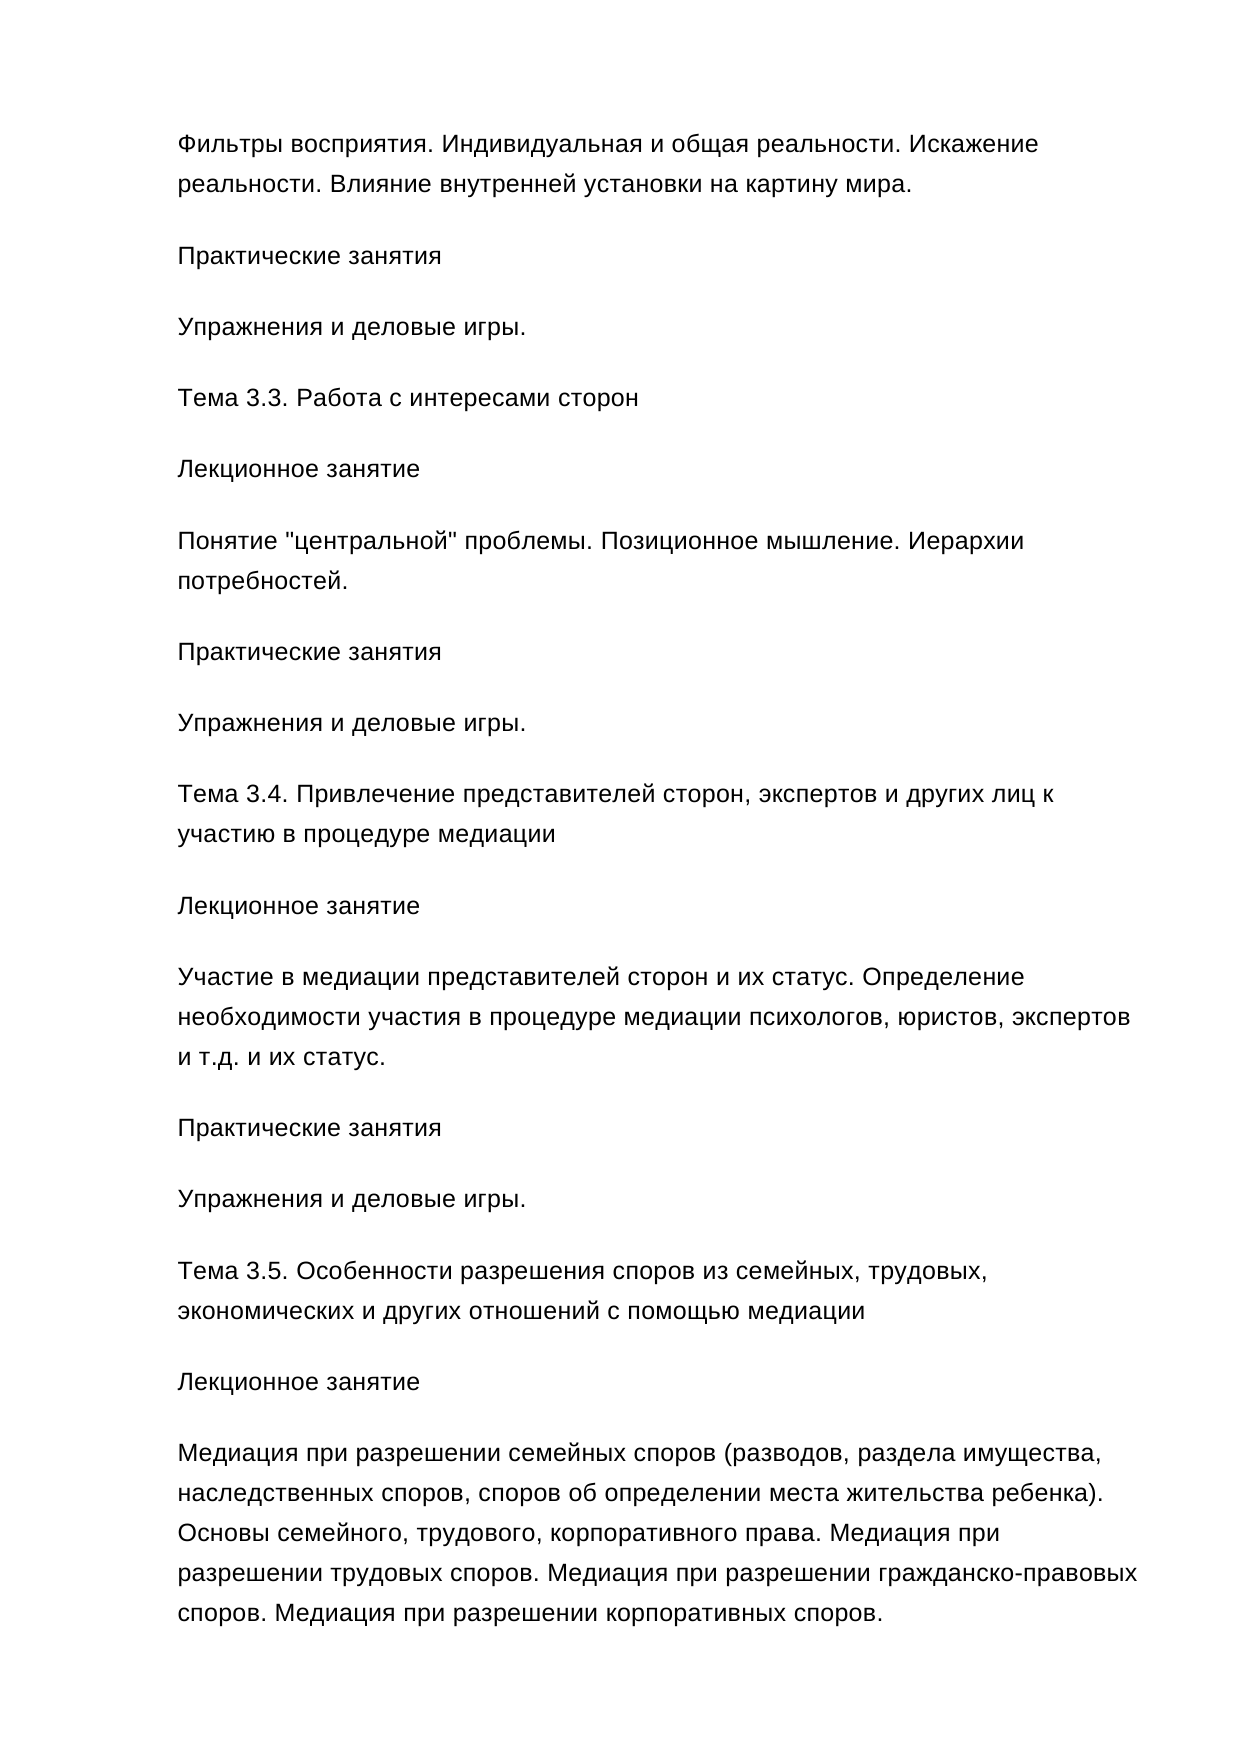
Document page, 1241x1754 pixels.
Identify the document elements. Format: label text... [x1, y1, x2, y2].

text Тема 3.4. Привлечение представителей сторон, экспертов и других лиц к участию в процедуре медиации [177, 768, 1152, 848]
text Медиация при разрешении семейных споров (разводов, раздела имущества, наследственных споров, споров об определении места жительства ребенка). Основы семейного, трудового, корпоративного права. Медиация при разрешении трудовых споров. Медиация при разрешении гражданско-правовых споров. Медиация при разрешении корпоративных споров. [177, 1427, 1152, 1627]
text Практические занятия [177, 229, 1152, 269]
text Лекционное занятие [177, 1356, 1152, 1396]
text Практические занятия [177, 626, 1152, 666]
text Упражнения и деловые игры. [177, 301, 1152, 341]
text Упражнения и деловые игры. [177, 697, 1152, 737]
text Лекционное занятие [177, 879, 1152, 919]
text Тема 3.5. Особенности разрешения споров из семейных, трудовых, экономических и других отношений с помощью медиации [177, 1244, 1152, 1324]
text Тема 3.3. Работа с интересами сторон [177, 372, 1152, 412]
text Лекционное занятие [177, 443, 1152, 483]
text Фильтры восприятия. Индивидуальная и общая реальности. Искажение реальности. Влияние внутренней установки на картину мира. [177, 118, 1152, 198]
text Понятие "центральной" проблемы. Позиционное мышление. Иерархии потребностей. [177, 514, 1152, 594]
text Практические занятия [177, 1102, 1152, 1142]
text Участие в медиации представителей сторон и их статус. Определение необходимости участия в процедуре медиации психологов, юристов, экспертов и т.д. и их статус. [177, 951, 1152, 1071]
text Упражнения и деловые игры. [177, 1173, 1152, 1213]
